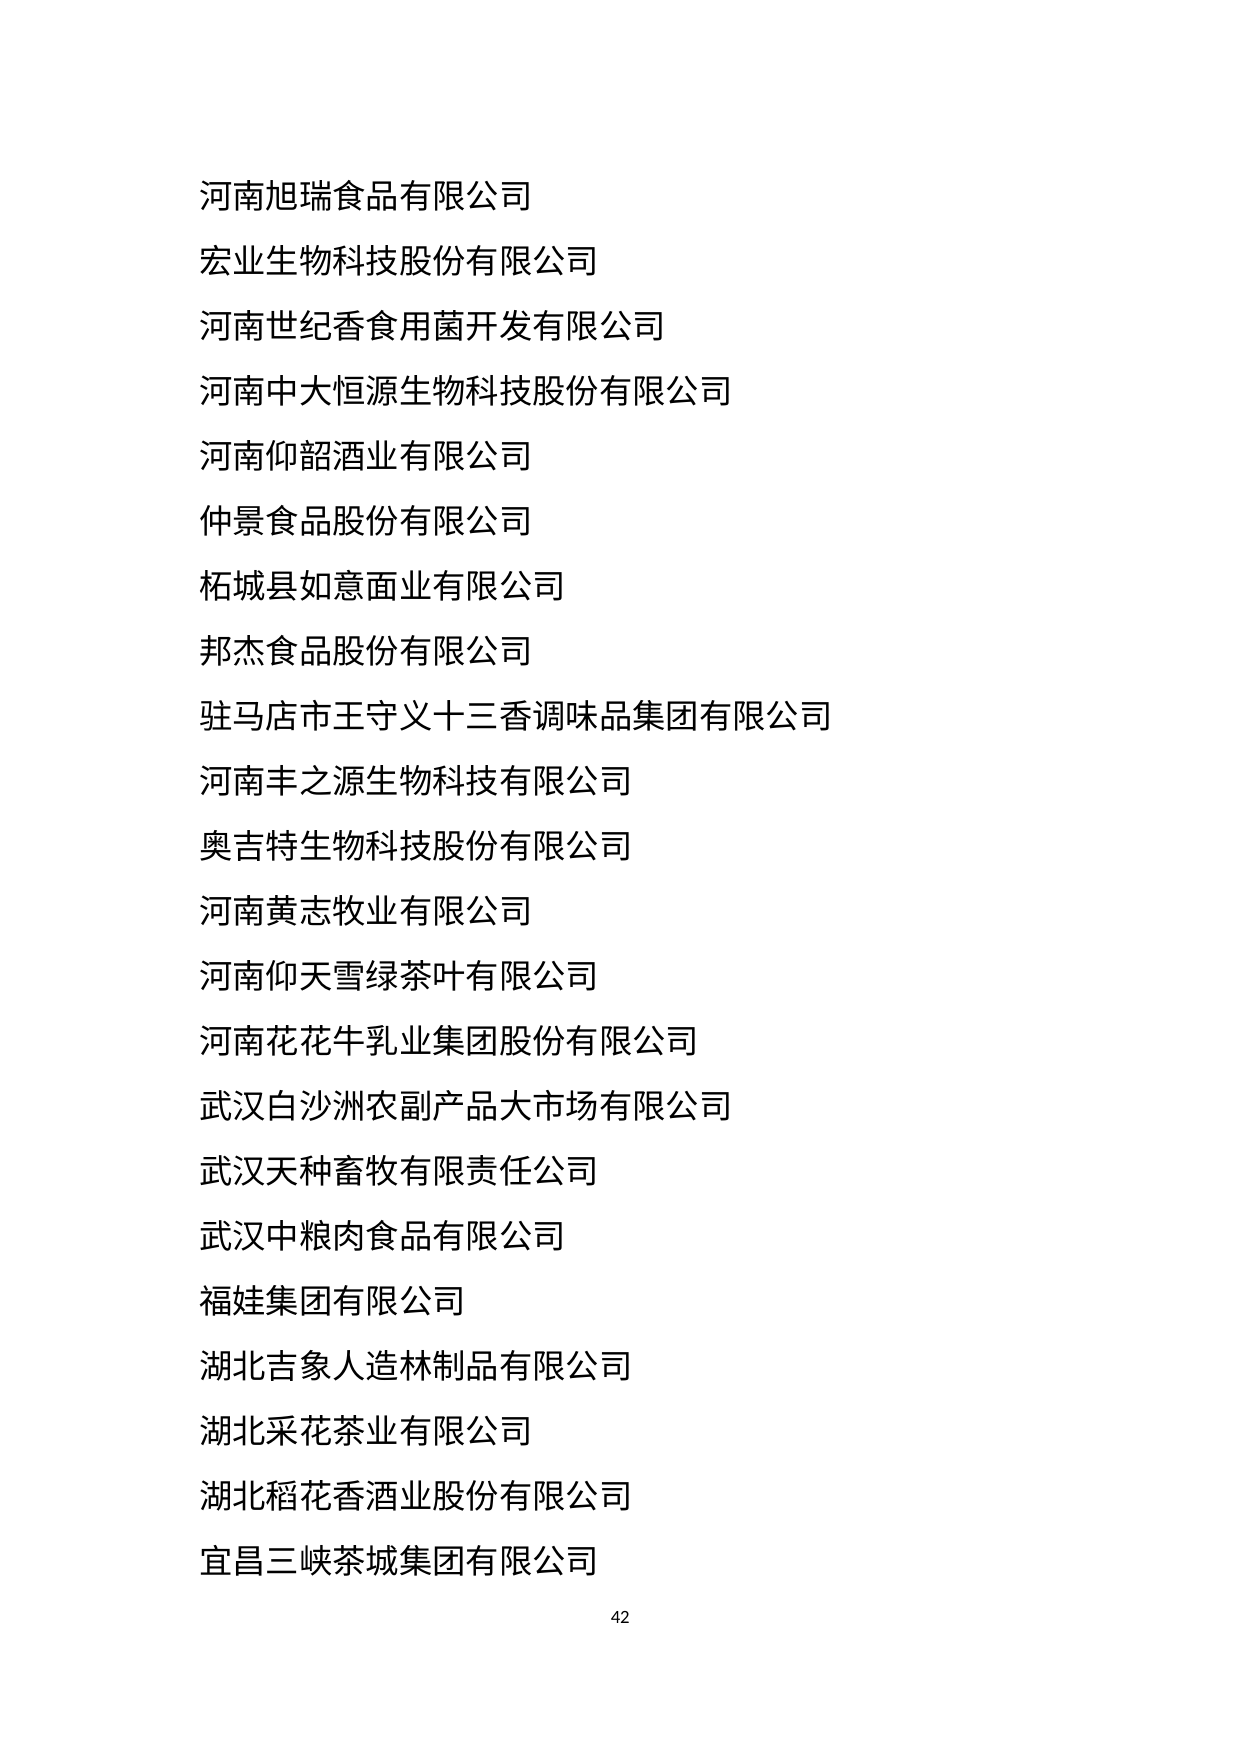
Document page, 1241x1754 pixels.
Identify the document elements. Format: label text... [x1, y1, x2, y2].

table_cell 河南丰之源生物科技有限公司 [188, 747, 1081, 812]
table_cell 河南旭瑞食品有限公司 [188, 162, 1081, 227]
table_cell 宜昌三峡茶城集团有限公司 [188, 1527, 1081, 1592]
table_cell 宏业生物科技股份有限公司 [188, 227, 1081, 292]
table_cell 驻马店市王守义十三香调味品集团有限公司 [188, 682, 1081, 747]
table_cell 湖北吉象人造林制品有限公司 [188, 1332, 1081, 1397]
table_cell 福娃集团有限公司 [188, 1267, 1081, 1332]
table_cell 奥吉特生物科技股份有限公司 [188, 812, 1081, 877]
table_cell 河南仰韶酒业有限公司 [188, 422, 1081, 487]
table_cell 河南世纪香食用菌开发有限公司 [188, 292, 1081, 357]
table_cell 武汉中粮肉食品有限公司 [188, 1202, 1081, 1267]
table_cell 武汉天种畜牧有限责任公司 [188, 1137, 1081, 1202]
table_cell 邦杰食品股份有限公司 [188, 617, 1081, 682]
table_cell 湖北稻花香酒业股份有限公司 [188, 1462, 1081, 1527]
table_cell 河南黄志牧业有限公司 [188, 877, 1081, 942]
table_cell 仲景食品股份有限公司 [188, 487, 1081, 552]
table_cell 河南仰天雪绿茶叶有限公司 [188, 942, 1081, 1007]
table_cell 武汉白沙洲农副产品大市场有限公司 [188, 1072, 1081, 1137]
table_cell 河南中大恒源生物科技股份有限公司 [188, 357, 1081, 422]
table_cell 湖北采花茶业有限公司 [188, 1397, 1081, 1462]
table_cell 河南花花牛乳业集团股份有限公司 [188, 1007, 1081, 1072]
table_cell 柘城县如意面业有限公司 [188, 552, 1081, 617]
